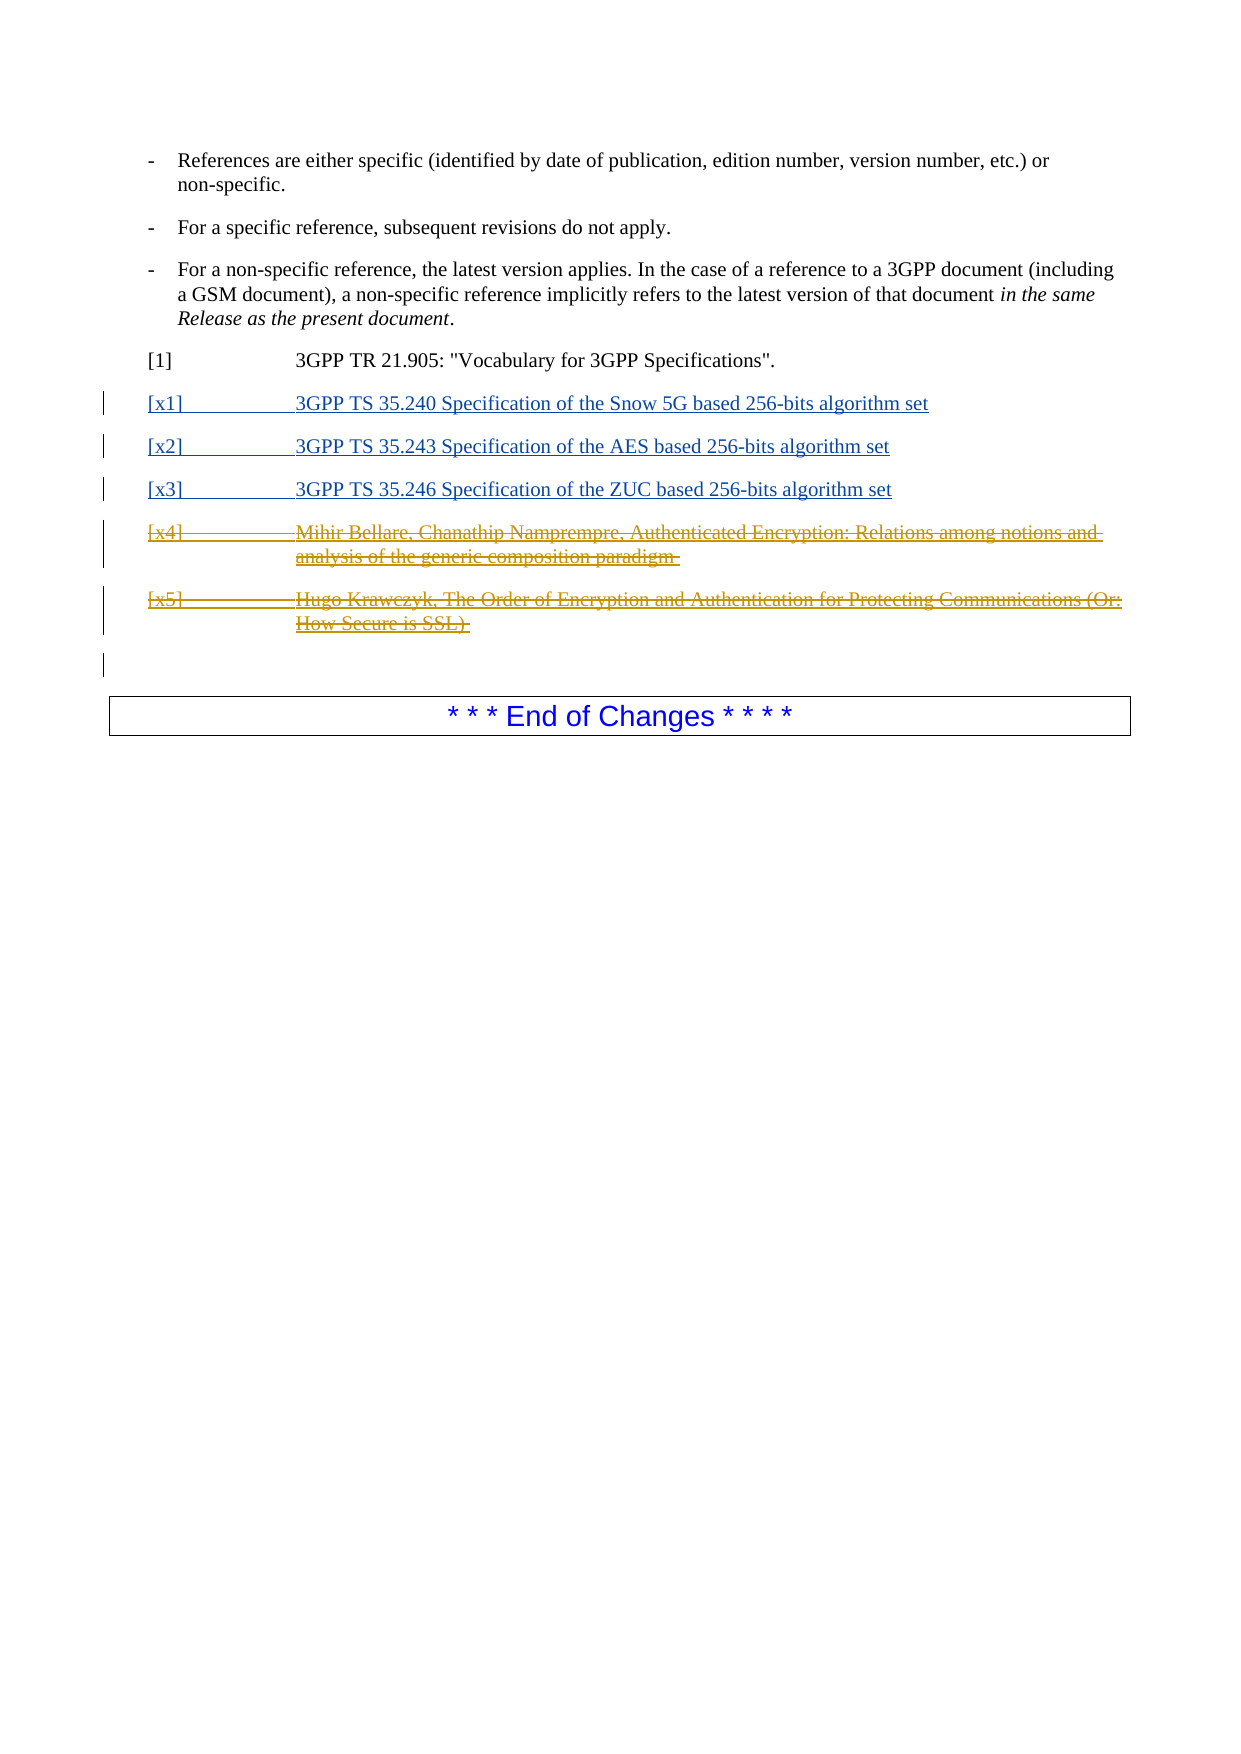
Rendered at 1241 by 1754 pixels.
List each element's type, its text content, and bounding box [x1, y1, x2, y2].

text * * * End of Changes * * * * [110, 697, 1130, 735]
text [1] 3GPP TR 21.905: "Vocabulary for 3GPP Specifications". [148, 348, 1122, 372]
text - For a specific reference, subsequent revisions do not apply. [148, 214, 1122, 239]
text - References are either specific (identified by date of publication, edition number, version number, etc.) or non-specific. [148, 148, 1122, 196]
text - For a non-specific reference, the latest version applies. In the case of a reference to a 3GPP document (including a GSM document), a non-specific reference implicitly refers to the latest version of that document in the same Release as the present document. [148, 257, 1122, 329]
